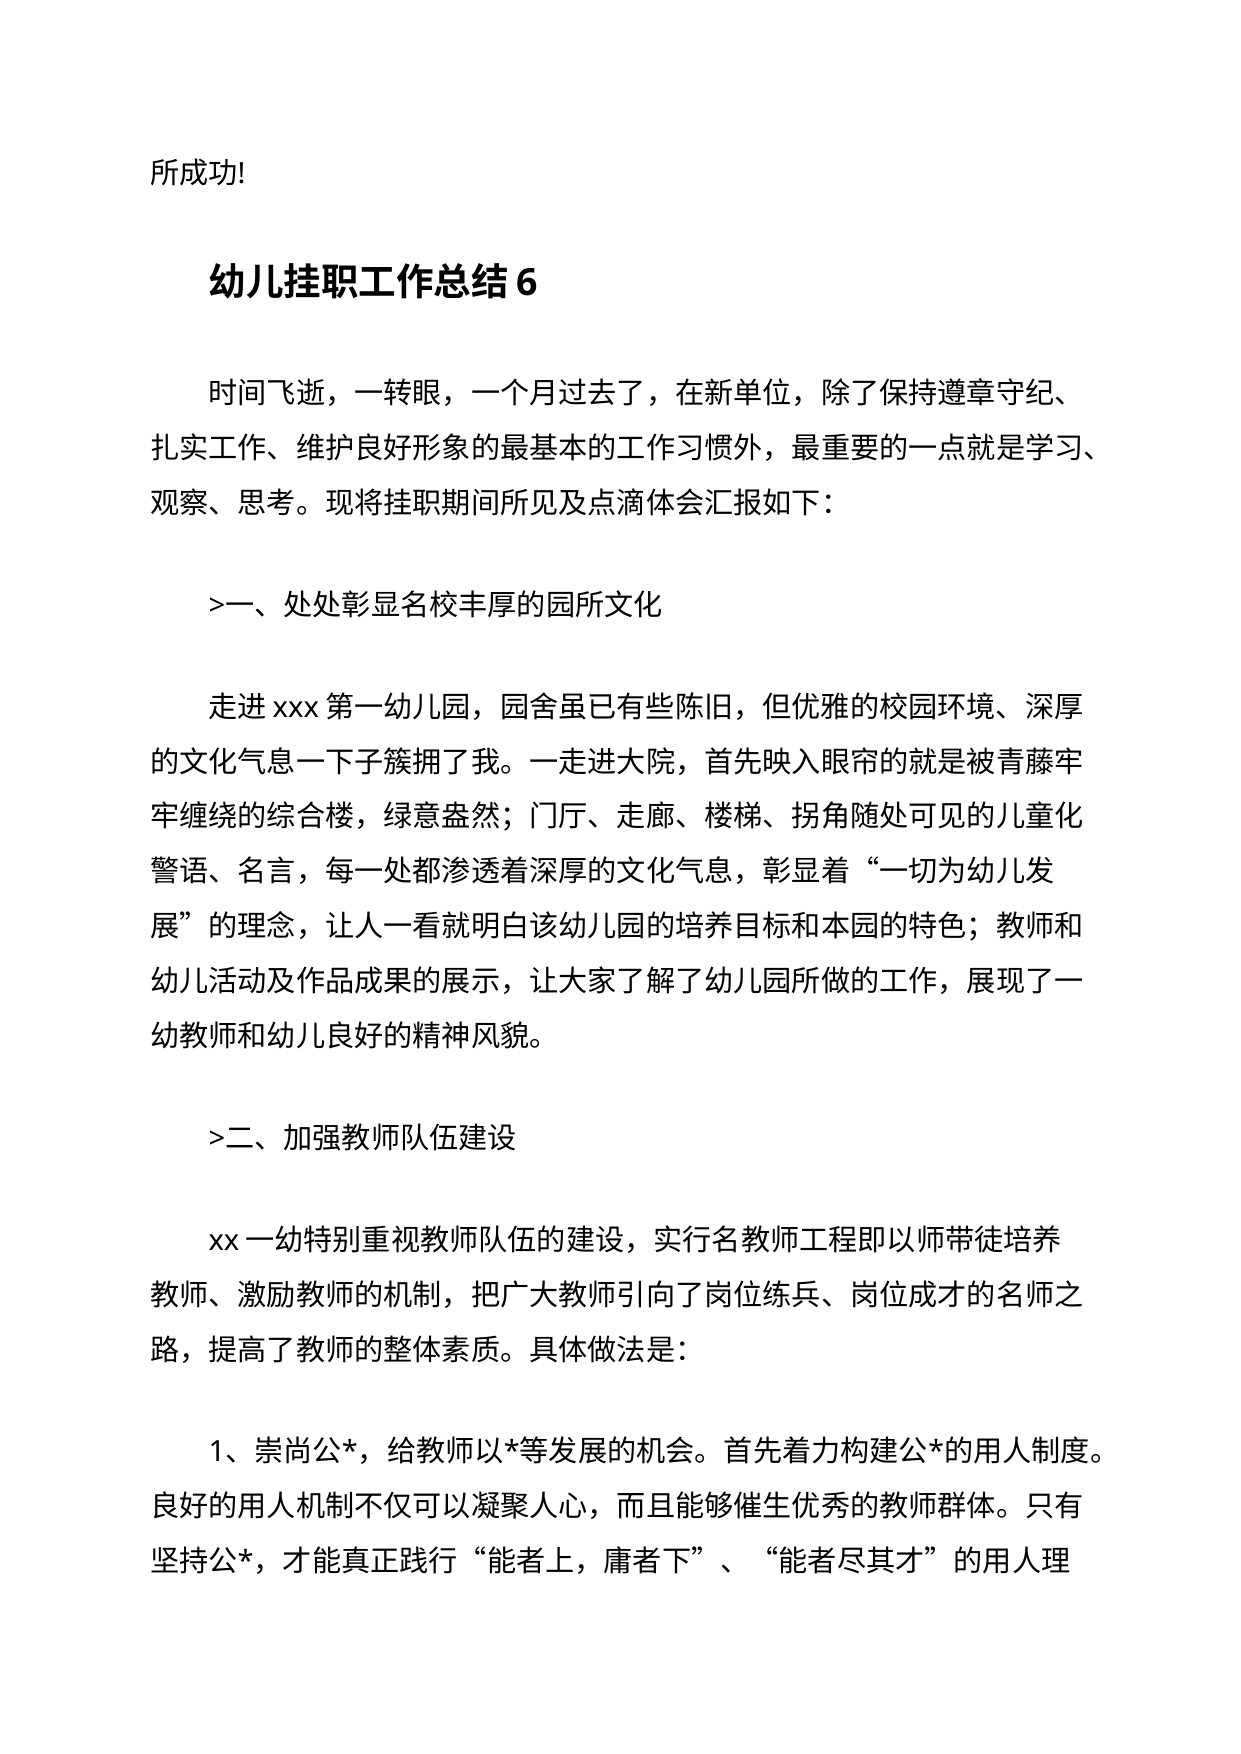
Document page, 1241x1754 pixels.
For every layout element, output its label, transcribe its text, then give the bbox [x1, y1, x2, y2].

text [150, 150, 1090, 192]
text 幼儿挂职工作总结6 [150, 252, 1090, 306]
text 走进xxx第一幼儿园，园舍虽已有些陈旧，但优雅的校园环境、深厚的文化气息一下子簇拥了我。一走进大院，首先映入眼帘的就是被青藤牢牢缠绕的综合楼，绿意盎然；门厅、走廊、楼梯、拐角随处可见的儿童化警语、名言，每一处都渗透着深厚的文化气息，彰显着“一切为幼儿发展”的理念，让人一看就明白该幼儿园的培养目标和本园的特色；教师和幼儿活动及作品成果的展示，让大家了解了幼儿园所做的工作，展现了一幼教师和幼儿良好的精神风貌。 [150, 683, 1090, 1055]
text 时间飞逝，一转眼，一个月过去了，在新单位，除了保持遵章守纪、扎实工作、维护良好形象的最基本的工作习惯外，最重要的一点就是学习、观察、思考。现将挂职期间所见及点滴体会汇报如下： [150, 369, 1090, 522]
text >二、加强教师队伍建设 [150, 1114, 1090, 1157]
text >一、处处彰显名校丰厚的园所文化 [150, 581, 1090, 623]
text xx一幼特别重视教师队伍的建设，实行名教师工程即以师带徒培养教师、激励教师的机制，把广大教师引向了岗位练兵、岗位成才的名师之路，提高了教师的整体素质。具体做法是： [150, 1216, 1090, 1368]
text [150, 1428, 1090, 1580]
